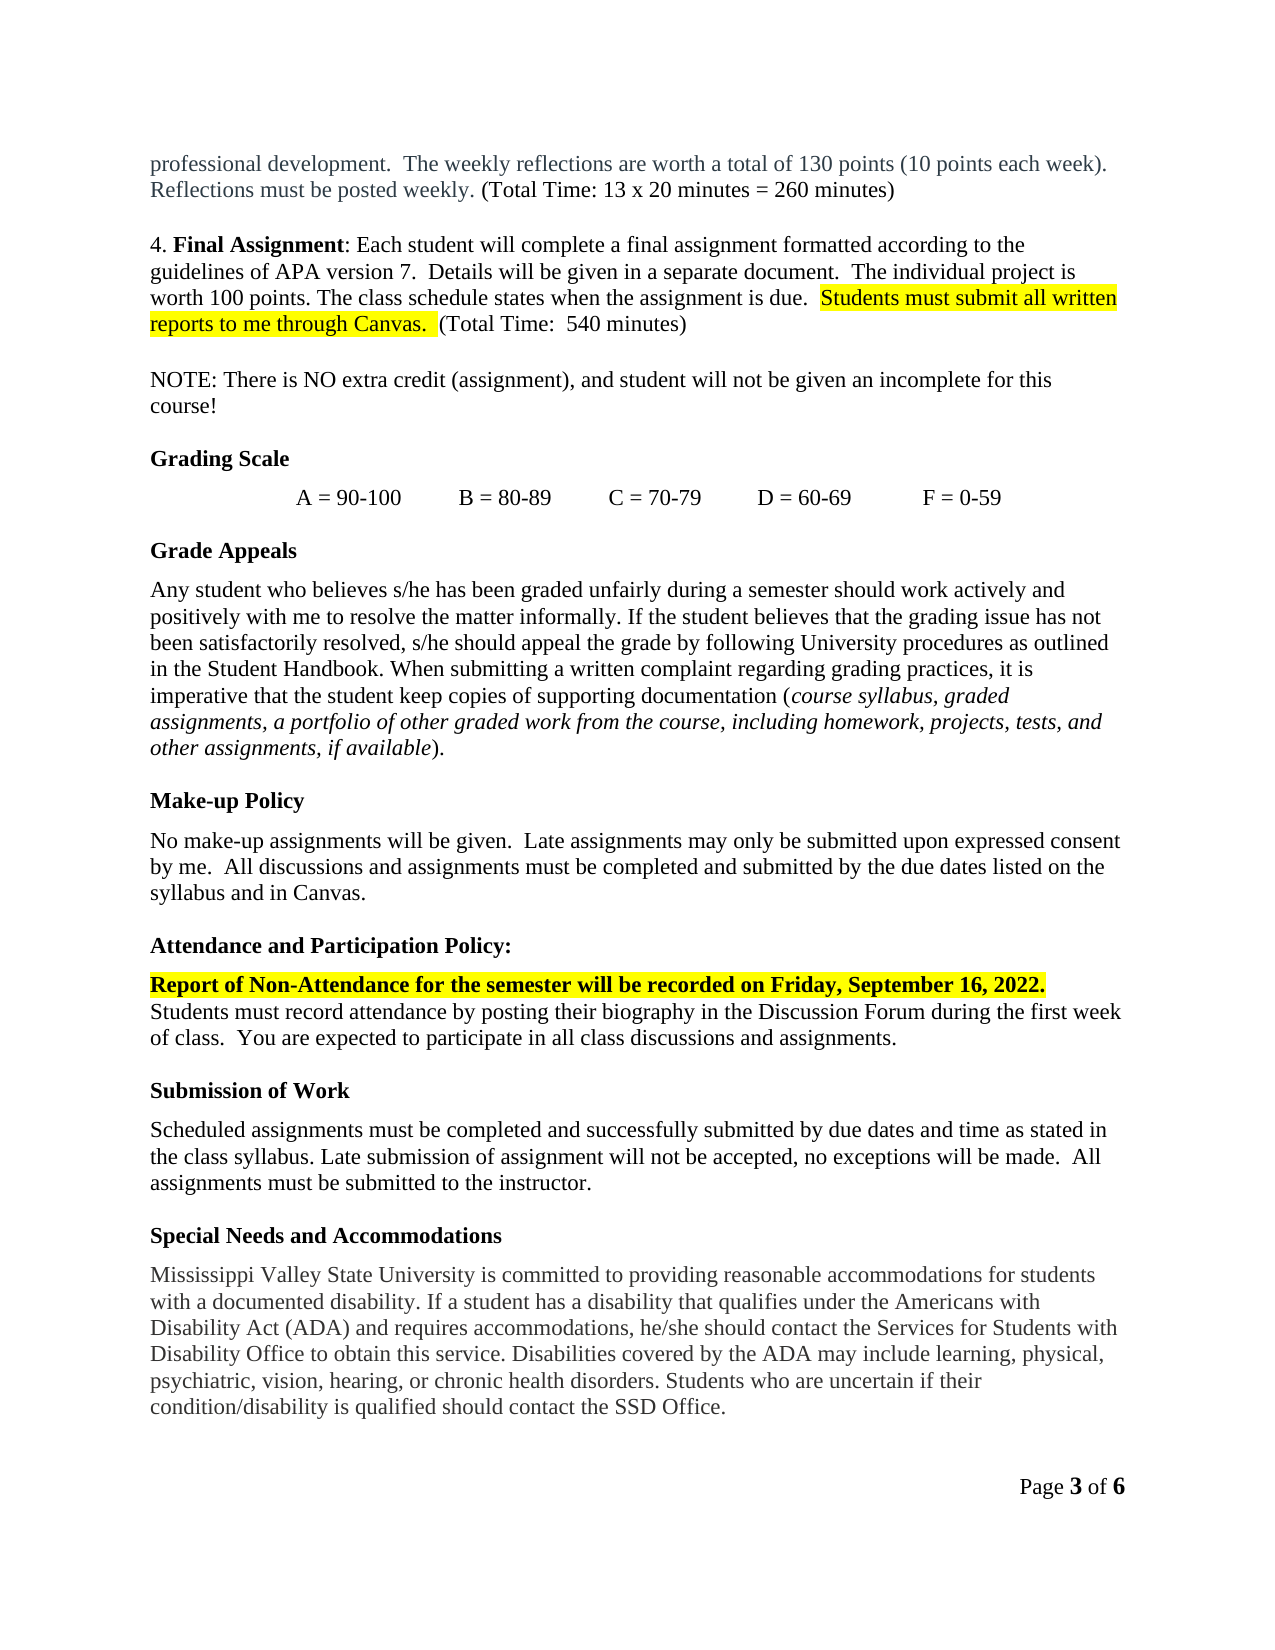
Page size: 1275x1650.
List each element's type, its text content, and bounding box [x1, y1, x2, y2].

table_header C = 70-79 [563, 484, 712, 511]
text Mississippi Valley State University is committed to providing reasonable accommodations for students with a documented disability. If a student has a disability that qualifies under the Americans with Disability Act (ADA) and requires accommodations, he/she should contact the Services for Students with Disability Office to obtain this service. Disabilities covered by the ADA may include learning, physical, psychiatric, vision, hearing, or chronic health disorders. Students who are uncertain if their condition/disability is qualified should contact the SSD Office. [727, 1261, 1125, 1419]
list Make-up Policy [150, 787, 1125, 813]
list No make-up assignments will be given. Late assignments may only be submitted upon expressed consent by me. All discussions and assignments must be completed and submitted by the due dates listed on the syllabus and in Canvas. [150, 827, 1125, 906]
text Grading Scale [150, 445, 1125, 471]
table_header A = 90-100 [263, 484, 412, 511]
list Scheduled assignments must be completed and successfully submitted by due dates and time as stated in the class syllabus. Late submission of assignment will not be accepted, no exceptions will be made. All assignments must be submitted to the instructor. [150, 1116, 1125, 1196]
table_header B = 80-89 [413, 484, 562, 511]
list Any student who believes s/he has been graded unfairly during a semester should work actively and positively with me to resolve the matter informally. If the student believes that the grading issue has not been satisfactorily resolved, s/he should appeal the grade by following University procedures as outlined in the Student Handbook. When submitting a written complaint regarding grading practices, it is imperative that the student keep copies of supporting documentation (course syllabus, graded assignments, a portfolio of other graded work from the course, including homework, projects, tests, and other assignments, if available). [150, 576, 1125, 761]
text NOTE: There is NO extra credit (assignment), and student will not be given an incomplete for this course! [150, 366, 1125, 418]
text Report of Non-Attendance for the semester will be recorded on Friday, September 16, 2022. Students must record attendance by posting their biography in the Discussion Forum during the first week of class. You are expected to participate in all class discussions and assignments. [150, 972, 1125, 1051]
list Special Needs and Accommodations [150, 1222, 1125, 1248]
text 4. Final Assignment: Each student will complete a final assignment formatted according to the guidelines of APA version 7. Details will be given in a separate document. The individual project is worth 100 points. The class schedule states when the assignment is due. Students must submit all written reports to me through Canvas. (Total Time: 540 minutes) [150, 231, 1125, 337]
table_header F = 0-59 [863, 484, 1012, 511]
text Attendance and Participation Policy: [150, 932, 1125, 958]
table_header D = 60-69 [713, 484, 862, 511]
list Grade Appeals [150, 537, 1125, 563]
list Submission of Work [150, 1077, 1125, 1103]
